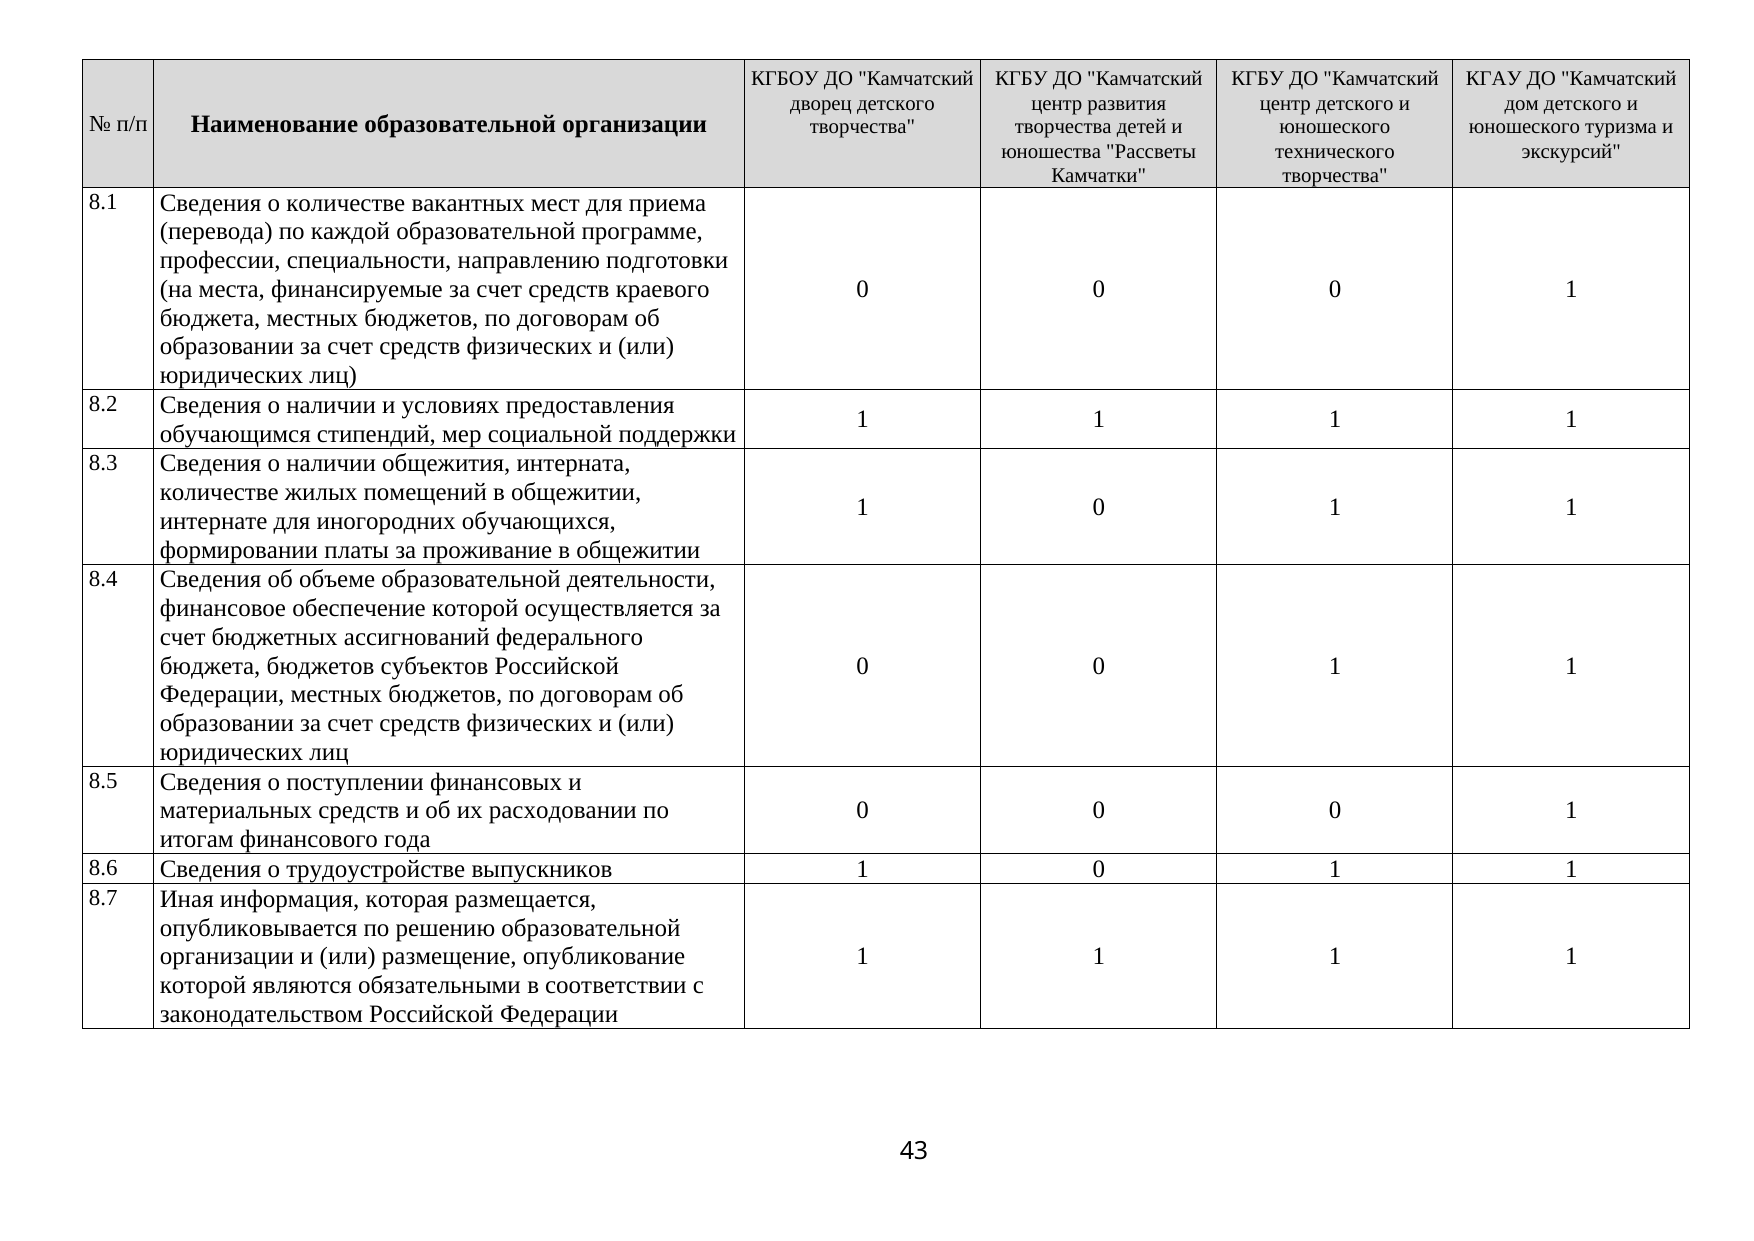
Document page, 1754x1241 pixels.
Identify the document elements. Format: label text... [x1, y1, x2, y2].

table_cell Сведения о поступлении финансовых и материальных средств и об их расходовании по итогам финансового года [154, 767, 744, 853]
table_cell 1 [1453, 390, 1689, 447]
table_cell 8.4 [83, 565, 153, 766]
table_header № п/п [83, 60, 153, 187]
table_cell 0 [981, 565, 1216, 766]
table_cell Сведения о количестве вакантных мест для приема (перевода) по каждой образовательной программе, профессии, специальности, направлению подготовки (на места, финансируемые за счет средств краевого бюджета, местных бюджетов, по договорам об образовании за счет средств физических и (или) юридических лиц) [154, 188, 744, 389]
table_header КГБУ ДО "Камчатский центр детского и юношеского технического творчества" [1217, 60, 1452, 187]
table_cell 1 [1453, 767, 1689, 853]
table_cell 1 [1217, 390, 1452, 447]
table_cell 0 [981, 854, 1216, 883]
table_cell 8.7 [83, 884, 153, 1028]
table_cell 0 [981, 767, 1216, 853]
table_cell 1 [745, 854, 980, 883]
table_cell Сведения о трудоустройстве выпускников [154, 854, 744, 883]
table_cell 1 [1217, 854, 1452, 883]
table_cell 1 [745, 449, 980, 563]
table_cell 1 [1453, 565, 1689, 766]
table_cell 8.2 [83, 390, 153, 447]
table_cell 0 [981, 188, 1216, 389]
table_header КГАУ ДО "Камчатский дом детского и юношеского туризма и экскурсий" [1453, 60, 1689, 187]
table_header Наименование образовательной организации [154, 60, 744, 187]
table_header КГБУ ДО "Камчатский центр развития творчества детей и юношества "Рассветы Камчатки" [981, 60, 1216, 187]
table_cell 1 [1453, 449, 1689, 563]
table_cell Сведения о наличии и условиях предоставления обучающимся стипендий, мер социальной поддержки [154, 390, 744, 447]
table_cell Сведения об объеме образовательной деятельности, финансовое обеспечение которой осуществляется за счет бюджетных ассигнований федерального бюджета, бюджетов субъектов Российской Федерации, местных бюджетов, по договорам об образовании за счет средств физических и (или) юридических лиц [154, 565, 744, 766]
table_cell 1 [1453, 854, 1689, 883]
table_cell 1 [745, 884, 980, 1028]
table_cell 1 [1453, 188, 1689, 389]
table_cell 8.1 [83, 188, 153, 389]
table_cell 8.6 [83, 854, 153, 883]
table_cell 1 [1453, 884, 1689, 1028]
table_cell 0 [745, 565, 980, 766]
table_cell 8.5 [83, 767, 153, 853]
table_cell 1 [981, 390, 1216, 447]
table_cell 1 [1217, 449, 1452, 563]
table_cell 0 [981, 449, 1216, 563]
table_cell Сведения о наличии общежития, интерната, количестве жилых помещений в общежитии, интернате для иногородних обучающихся, формировании платы за проживание в общежитии [154, 449, 744, 563]
table_cell 1 [981, 884, 1216, 1028]
table_cell 0 [745, 188, 980, 389]
table_cell 0 [1217, 767, 1452, 853]
table_cell Иная информация, которая размещается, опубликовывается по решению образовательной организации и (или) размещение, опубликование которой являются обязательными в соответствии с законодательством Российской Федерации [154, 884, 744, 1028]
table_cell 1 [1217, 884, 1452, 1028]
table_cell 8.3 [83, 449, 153, 563]
table_cell 1 [1217, 565, 1452, 766]
table_header КГБОУ ДО "Камчатский дворец детского творчества" [745, 60, 980, 187]
table_cell 1 [745, 390, 980, 447]
table_cell 0 [1217, 188, 1452, 389]
table_cell 0 [745, 767, 980, 853]
